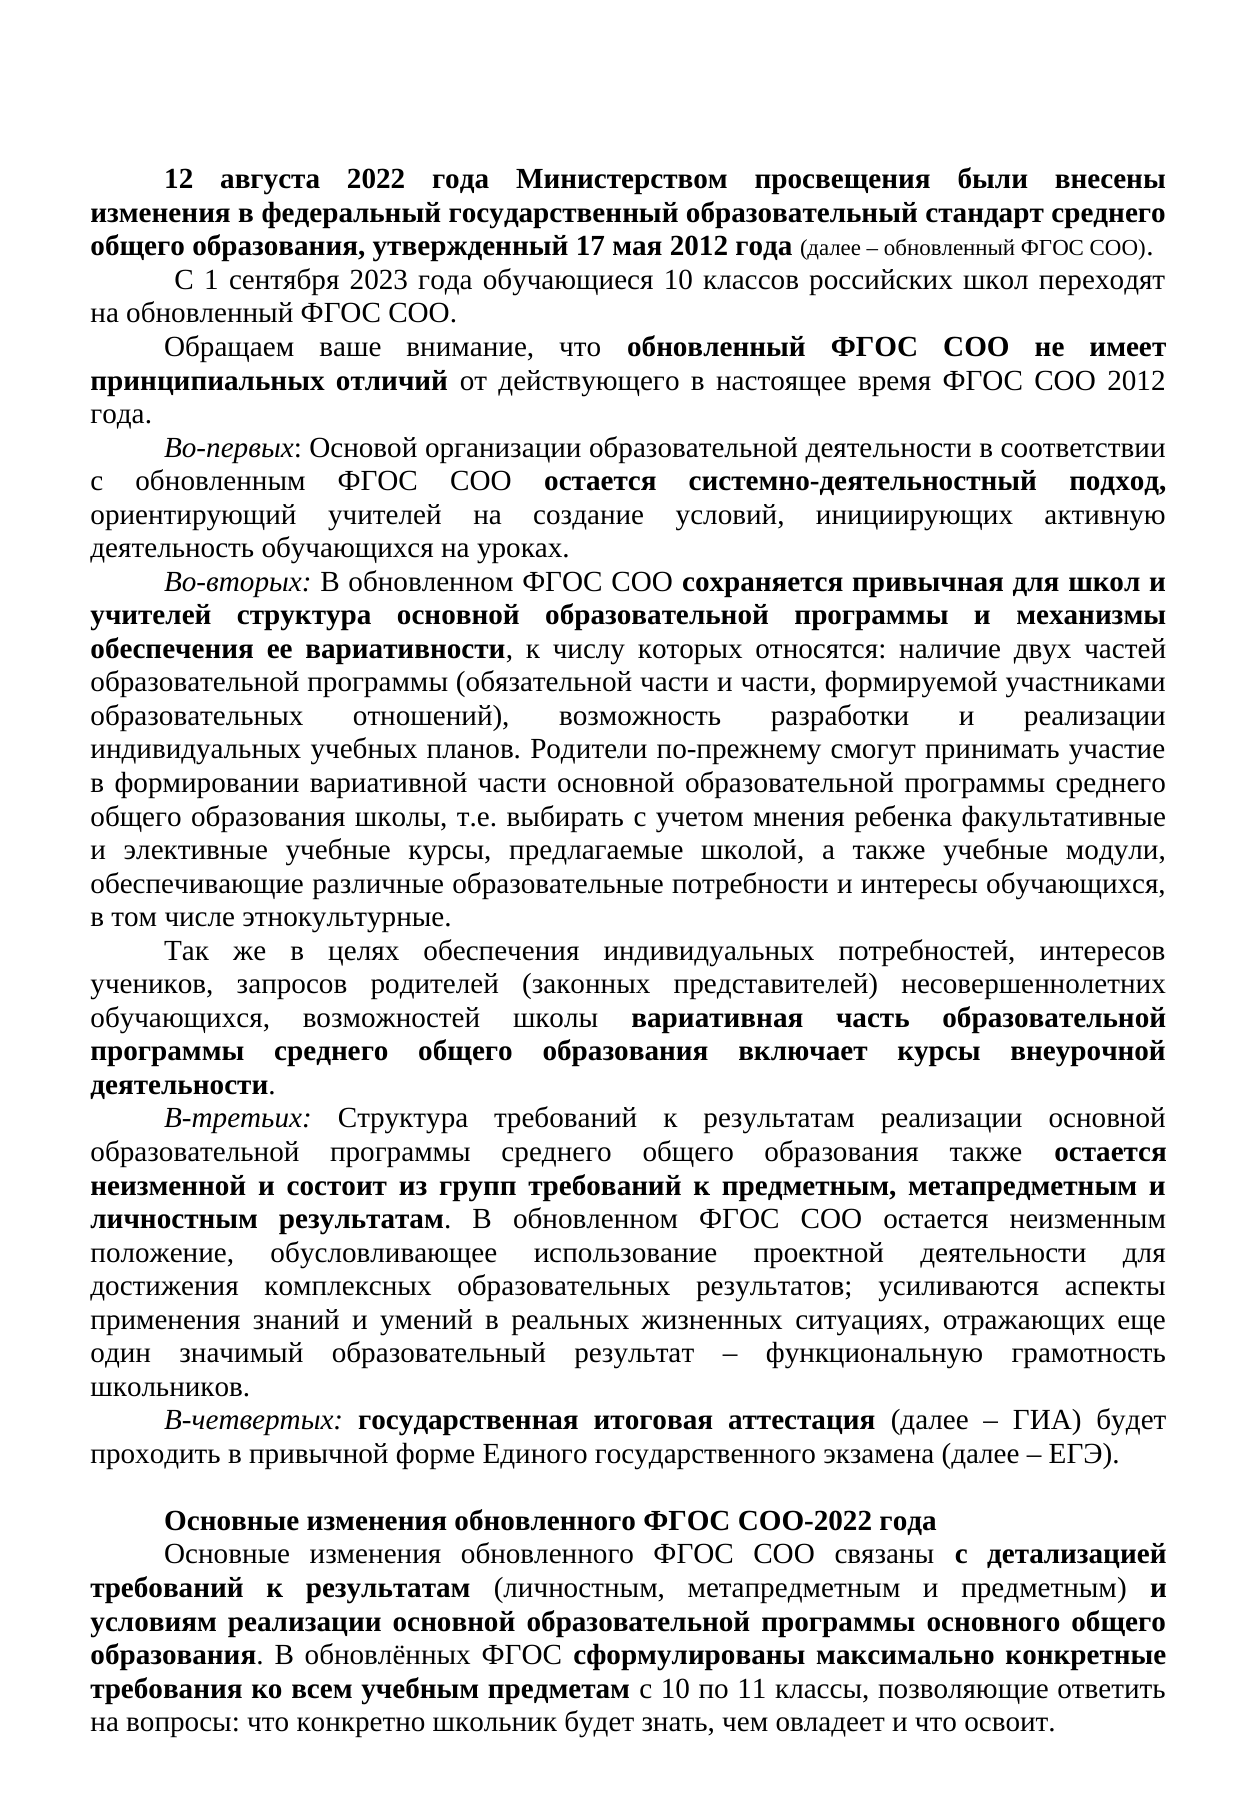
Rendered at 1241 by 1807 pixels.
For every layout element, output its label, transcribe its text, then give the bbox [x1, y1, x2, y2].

text Основные изменения обновленного ФГОС СОО-2022 года [90, 1503, 1167, 1537]
text Во-вторых: В обновленном ФГОС СОО сохраняется привычная для школ и учителей структура основной образовательной программы и механизмы обеспечения ее вариативности, к числу которых относятся: наличие двух частей образовательной программы (обязательной части и части, формируемой участниками образовательных отношений), возможность разработки и реализации индивидуальных учебных планов. Родители по-прежнему смогут принимать участие в формировании вариативной части основной образовательной программы среднего общего образования школы, т.е. выбирать с учетом мнения ребенка факультативные и элективные учебные курсы, предлагаемые школой, а также учебные модули, обеспечивающие различные образовательные потребности и интересы обучающихся, в том числе этнокультурные. [90, 564, 1167, 933]
text С 1 сентября 2023 года обучающиеся 10 классов российских школ переходят на обновленный ФГОС СОО. [90, 262, 1167, 329]
text В-третьих: Структура требований к результатам реализации основной образовательной программы среднего общего образования также остается неизменной и состоит из групп требований к предметным, метапредметным и личностным результатам. В обновленном ФГОС СОО остается неизменным положение, обусловливающее использование проектной деятельности для достижения комплексных образовательных результатов; усиливаются аспекты применения знаний и умений в реальных жизненных ситуациях, отражающих еще один значимый образовательный результат – функциональную грамотность школьников. [90, 1101, 1167, 1402]
text Обращаем ваше внимание, что обновленный ФГОС СОО не имеет принципиальных отличий от действующего в настоящее время ФГОС СОО 2012 года. [90, 329, 1167, 430]
text Основные изменения обновленного ФГОС СОО связаны с детализацией требований к результатам (личностным, метапредметным и предметным) и условиям реализации основной образовательной программы основного общего образования. В обновлённых ФГОС сформулированы максимально конкретные требования ко всем учебным предметам с 10 по 11 классы, позволяющие ответить на вопросы: что конкретно школьник будет знать, чем овладеет и что освоит. [90, 1537, 1167, 1738]
text В-четвертых: государственная итоговая аттестация (далее – ГИА) будет проходить в привычной форме Единого государственного экзамена (далее – ЕГЭ). [90, 1402, 1167, 1469]
text Так же в целях обеспечения индивидуальных потребностей, интересов учеников, запросов родителей (законных представителей) несовершеннолетних обучающихся, возможностей школы вариативная часть образовательной программы среднего общего образования включает курсы внеурочной деятельности. [90, 933, 1167, 1101]
text Во-первых: Основой организации образовательной деятельности в соответствии с обновленным ФГОС СОО остается системно-деятельностный подход, ориентирующий учителей на создание условий, инициирующих активную деятельность обучающихся на уроках. [90, 430, 1167, 564]
text 12 августа 2022 года Министерством просвещения были внесены изменения в федеральный государственный образовательный стандарт среднего общего образования, утвержденный 17 мая 2012 года (далее – обновленный ФГОС СОО). [90, 161, 1167, 262]
